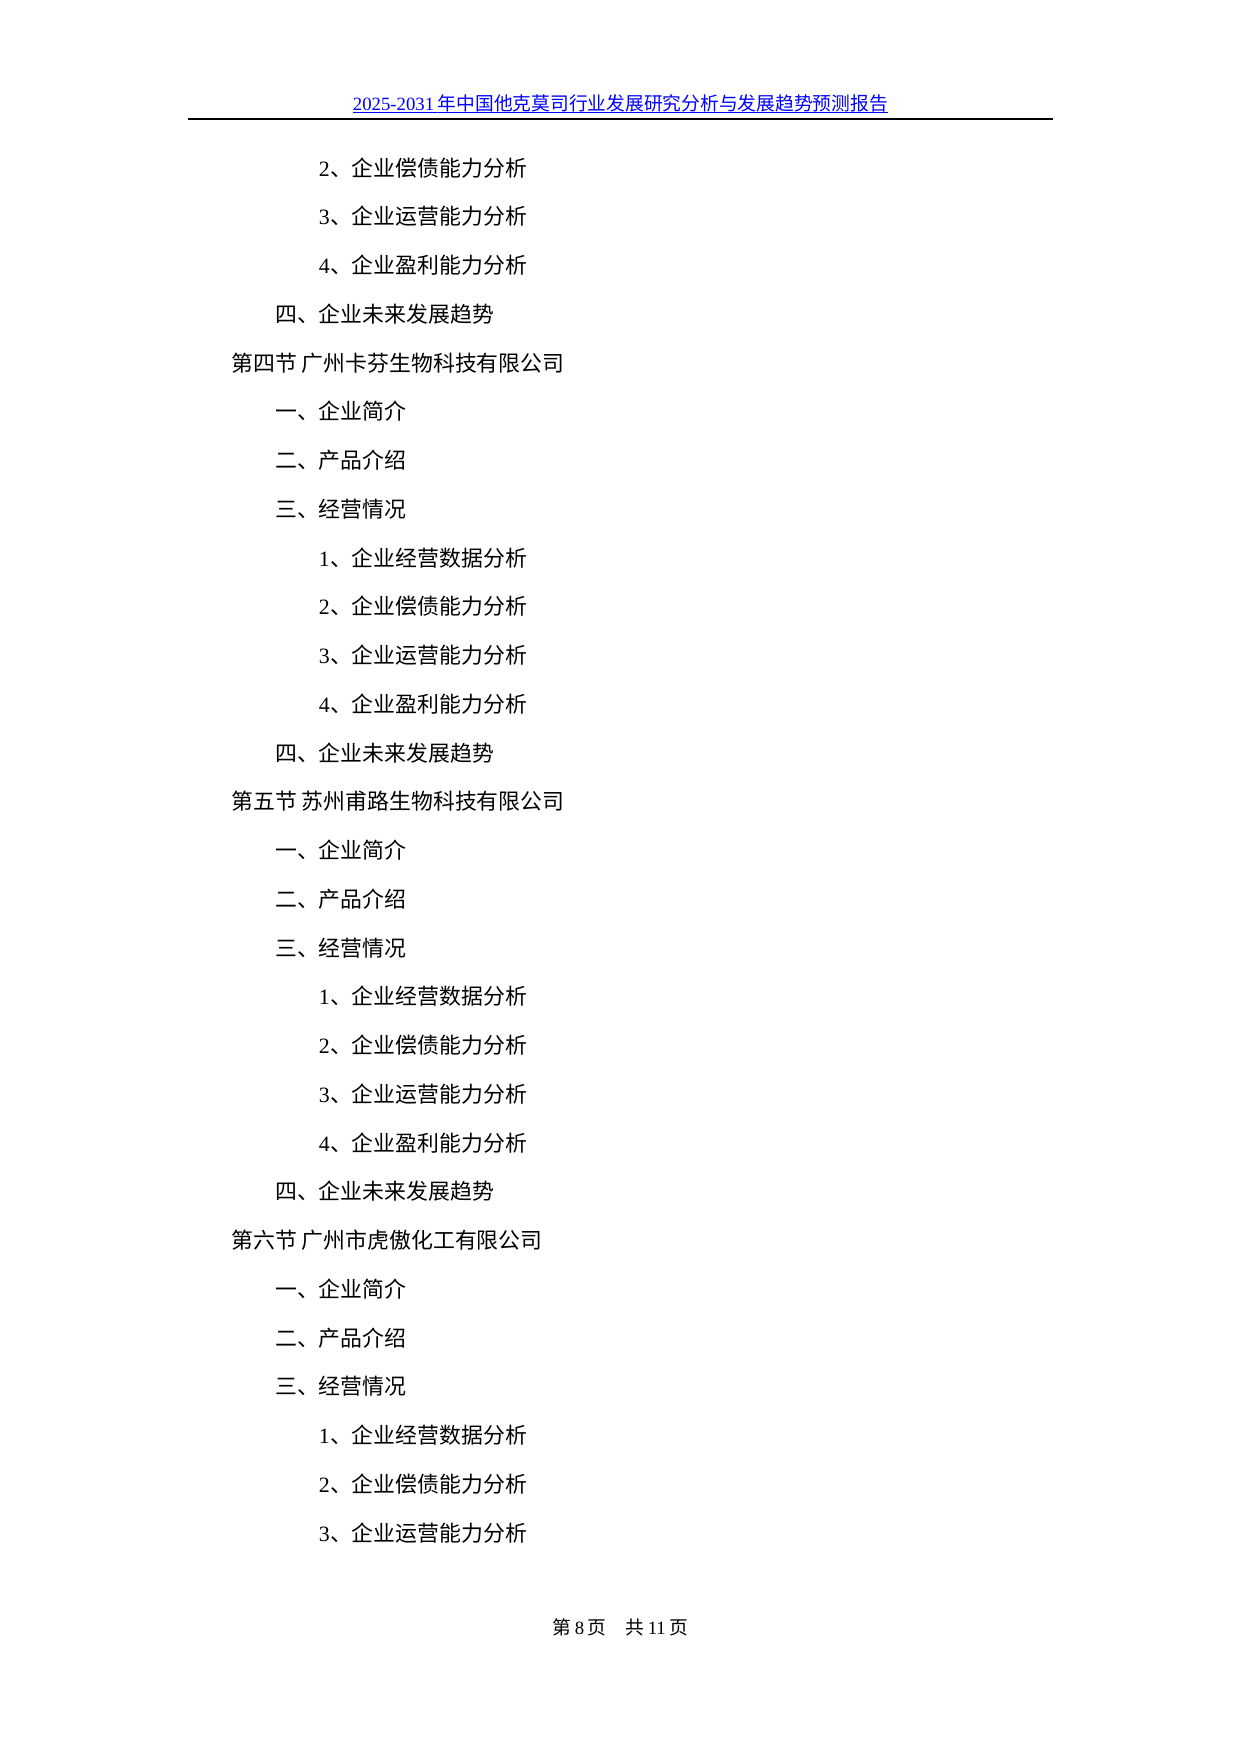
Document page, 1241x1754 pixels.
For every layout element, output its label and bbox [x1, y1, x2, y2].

text [187, 150, 1053, 1548]
